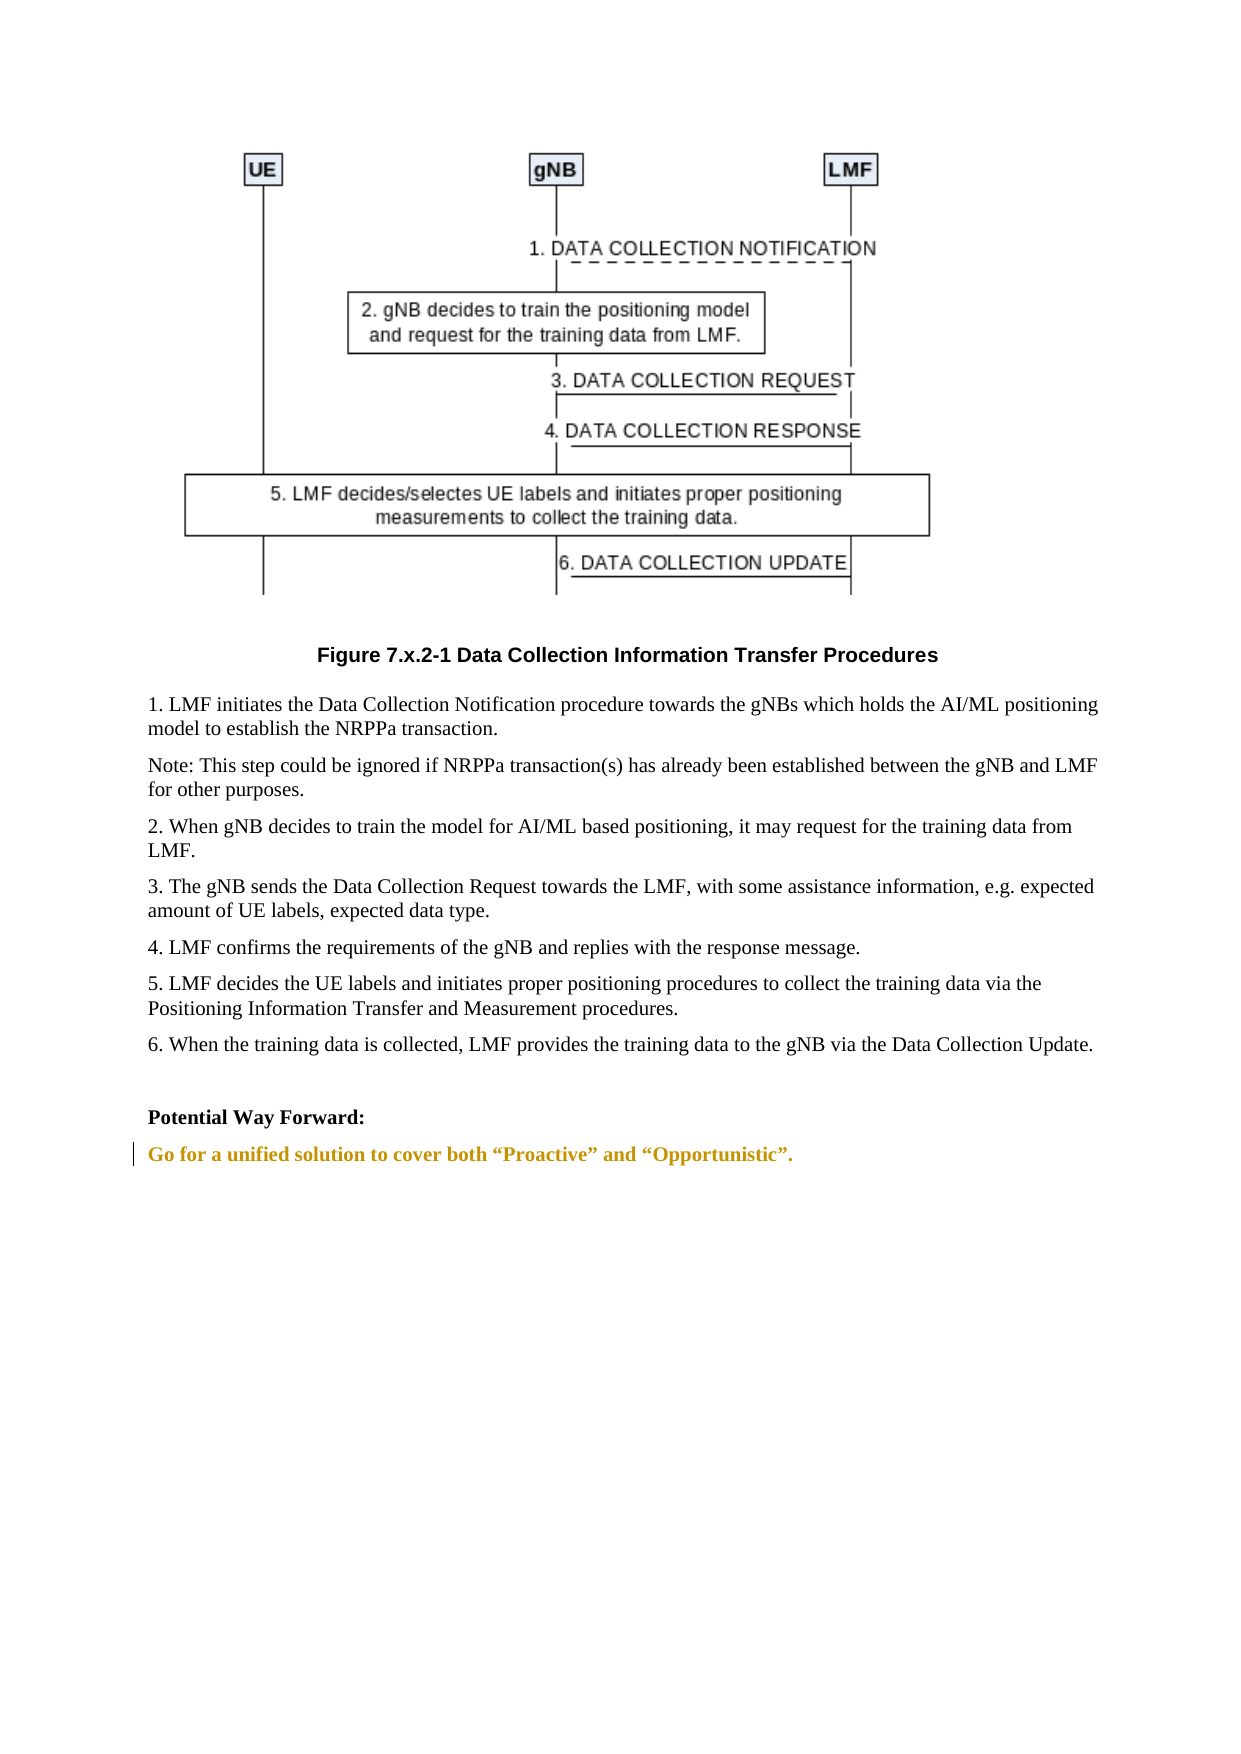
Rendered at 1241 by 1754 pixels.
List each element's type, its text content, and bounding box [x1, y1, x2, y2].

text 6. When the training data is collected, LMF provides the training data to the gNB via the Data Collection Update. [148, 1032, 1107, 1056]
text Note: This step could be ignored if NRPPa transaction(s) has already been established between the gNB and LMF for other purposes. [148, 753, 1107, 801]
text 4. LMF confirms the requirements of the gNB and replies with the response message. [148, 935, 1107, 959]
text 3. The gNB sends the Data Collection Request towards the LMF, with some assistance information, e.g. expected amount of UE labels, expected data type. [148, 874, 1107, 922]
text 2. When gNB decides to train the model for AI/ML based positioning, it may request for the training data from LMF. [148, 813, 1107, 862]
text Figure 7.x.2-1 Data Collection Information Transfer Procedures [148, 643, 1107, 667]
text 1. LMF initiates the Data Collection Notification procedure towards the gNBs which holds the AI/ML positioning model to establish the NRPPa transaction. [148, 692, 1107, 740]
text Potential Way Forward: [148, 1105, 1107, 1129]
text Go for a unified solution to cover both “Proactive” and “Opportunistic”. [148, 1142, 1107, 1166]
text 5. LMF decides the UE labels and initiates proper positioning procedures to collect the training data via the Positioning Information Transfer and Measurement procedures. [148, 971, 1107, 1019]
